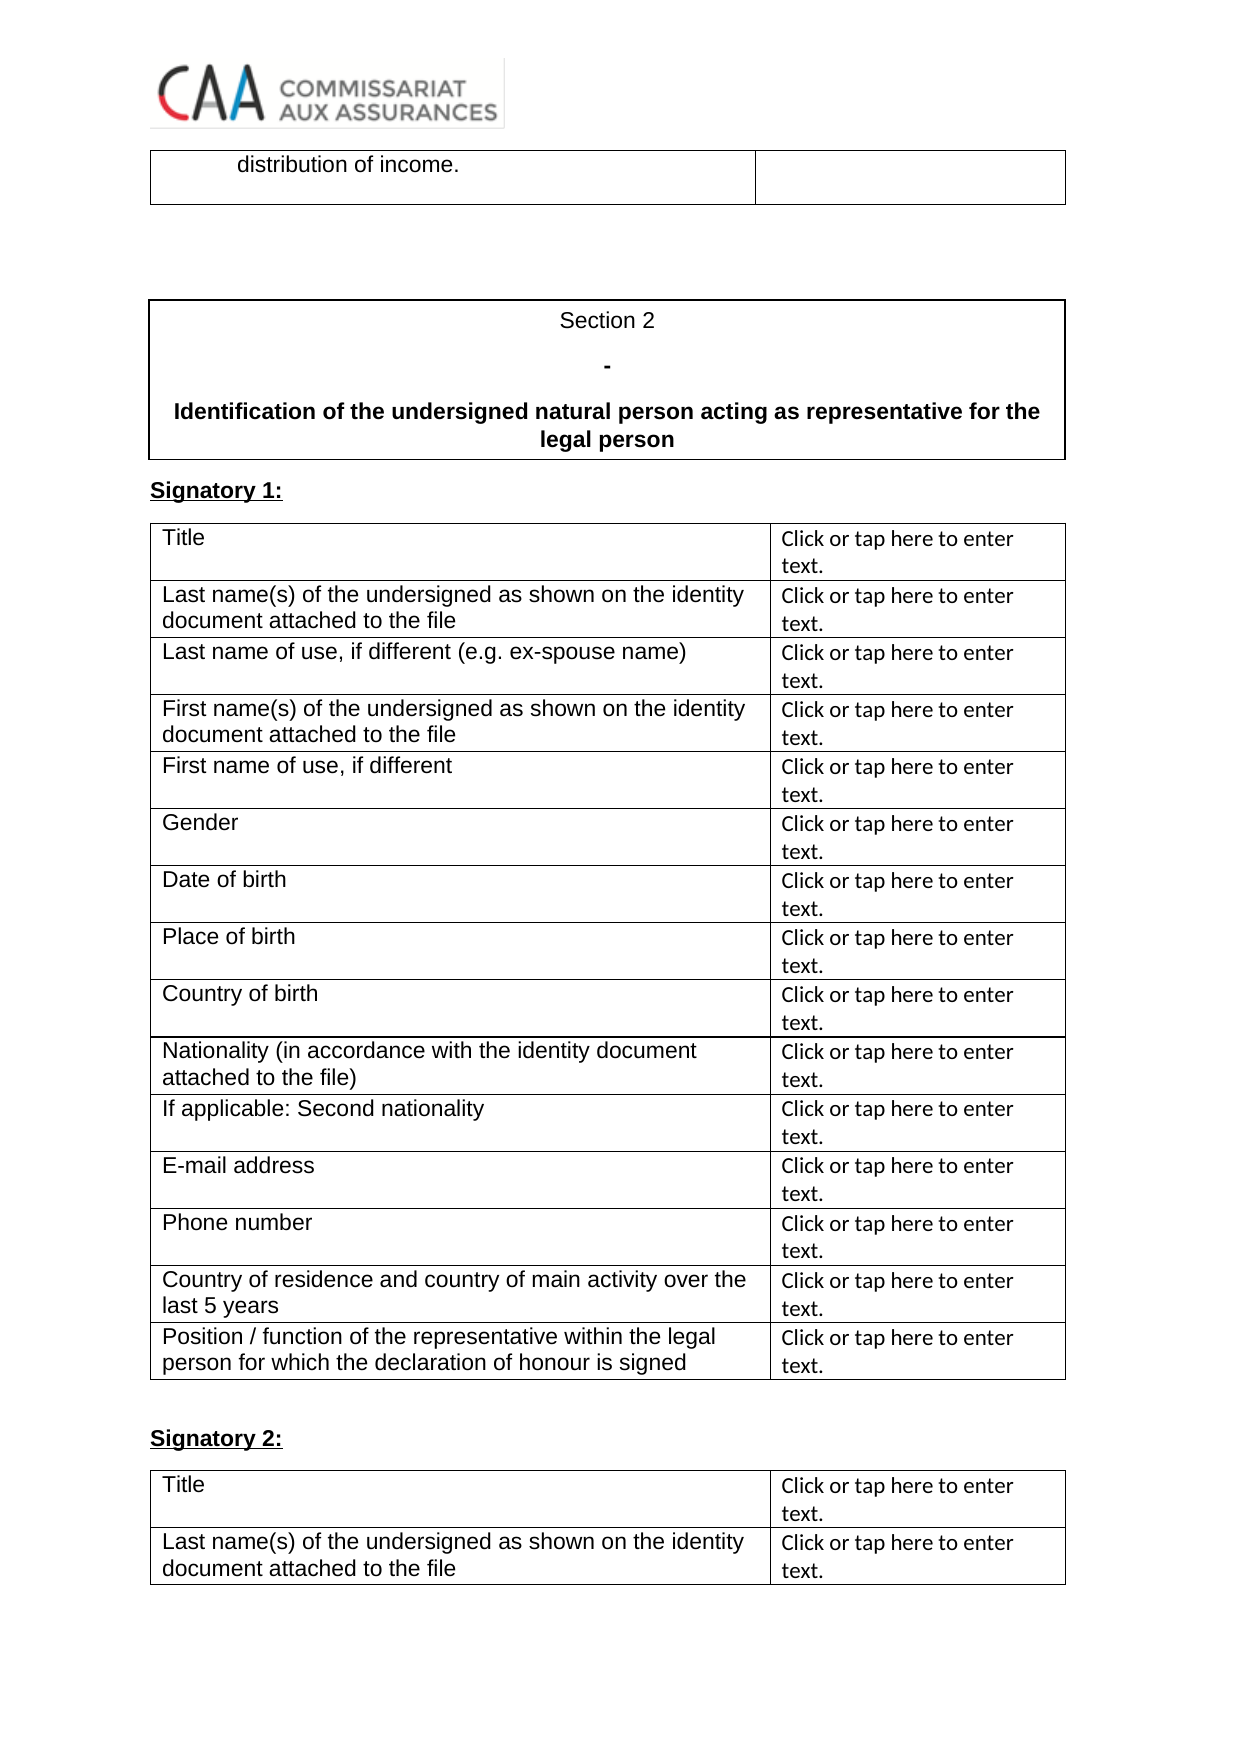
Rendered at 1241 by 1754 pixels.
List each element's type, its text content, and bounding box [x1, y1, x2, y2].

table_cell Last name of use, if different (e.g. ex-spouse name) [151, 638, 770, 694]
table_cell Country of residence and country of main activity over the last 5 years [151, 1266, 770, 1322]
table_cell Phone number [151, 1209, 770, 1265]
table_cell Place of birth [151, 923, 770, 979]
table_cell Last name(s) of the undersigned as shown on the identity document attached to the file [151, 1528, 770, 1584]
table_cell Date of birth [151, 866, 770, 922]
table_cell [151, 151, 755, 204]
table_header Title [151, 1471, 770, 1527]
table_cell First name of use, if different [151, 752, 770, 808]
picture [150, 58, 506, 130]
table_cell Gender [151, 809, 770, 865]
table_cell Nationality (in accordance with the identity document attached to the file) [151, 1038, 770, 1093]
text Signatory 1: [150, 295, 1090, 504]
table_cell First name(s) of the undersigned as shown on the identity document attached to the file [151, 695, 770, 751]
text Signatory 2: [150, 1425, 1090, 1451]
table_cell Position / function of the representative within the legal person for which the declaration of honour is signed [151, 1323, 770, 1379]
table_cell E-mail address [151, 1152, 770, 1208]
table_cell If applicable: Second nationality [151, 1095, 770, 1151]
table_cell Last name(s) of the undersigned as shown on the identity document attached to the file [151, 581, 770, 637]
table_header Title [151, 524, 770, 580]
table_cell Country of birth [151, 980, 770, 1036]
